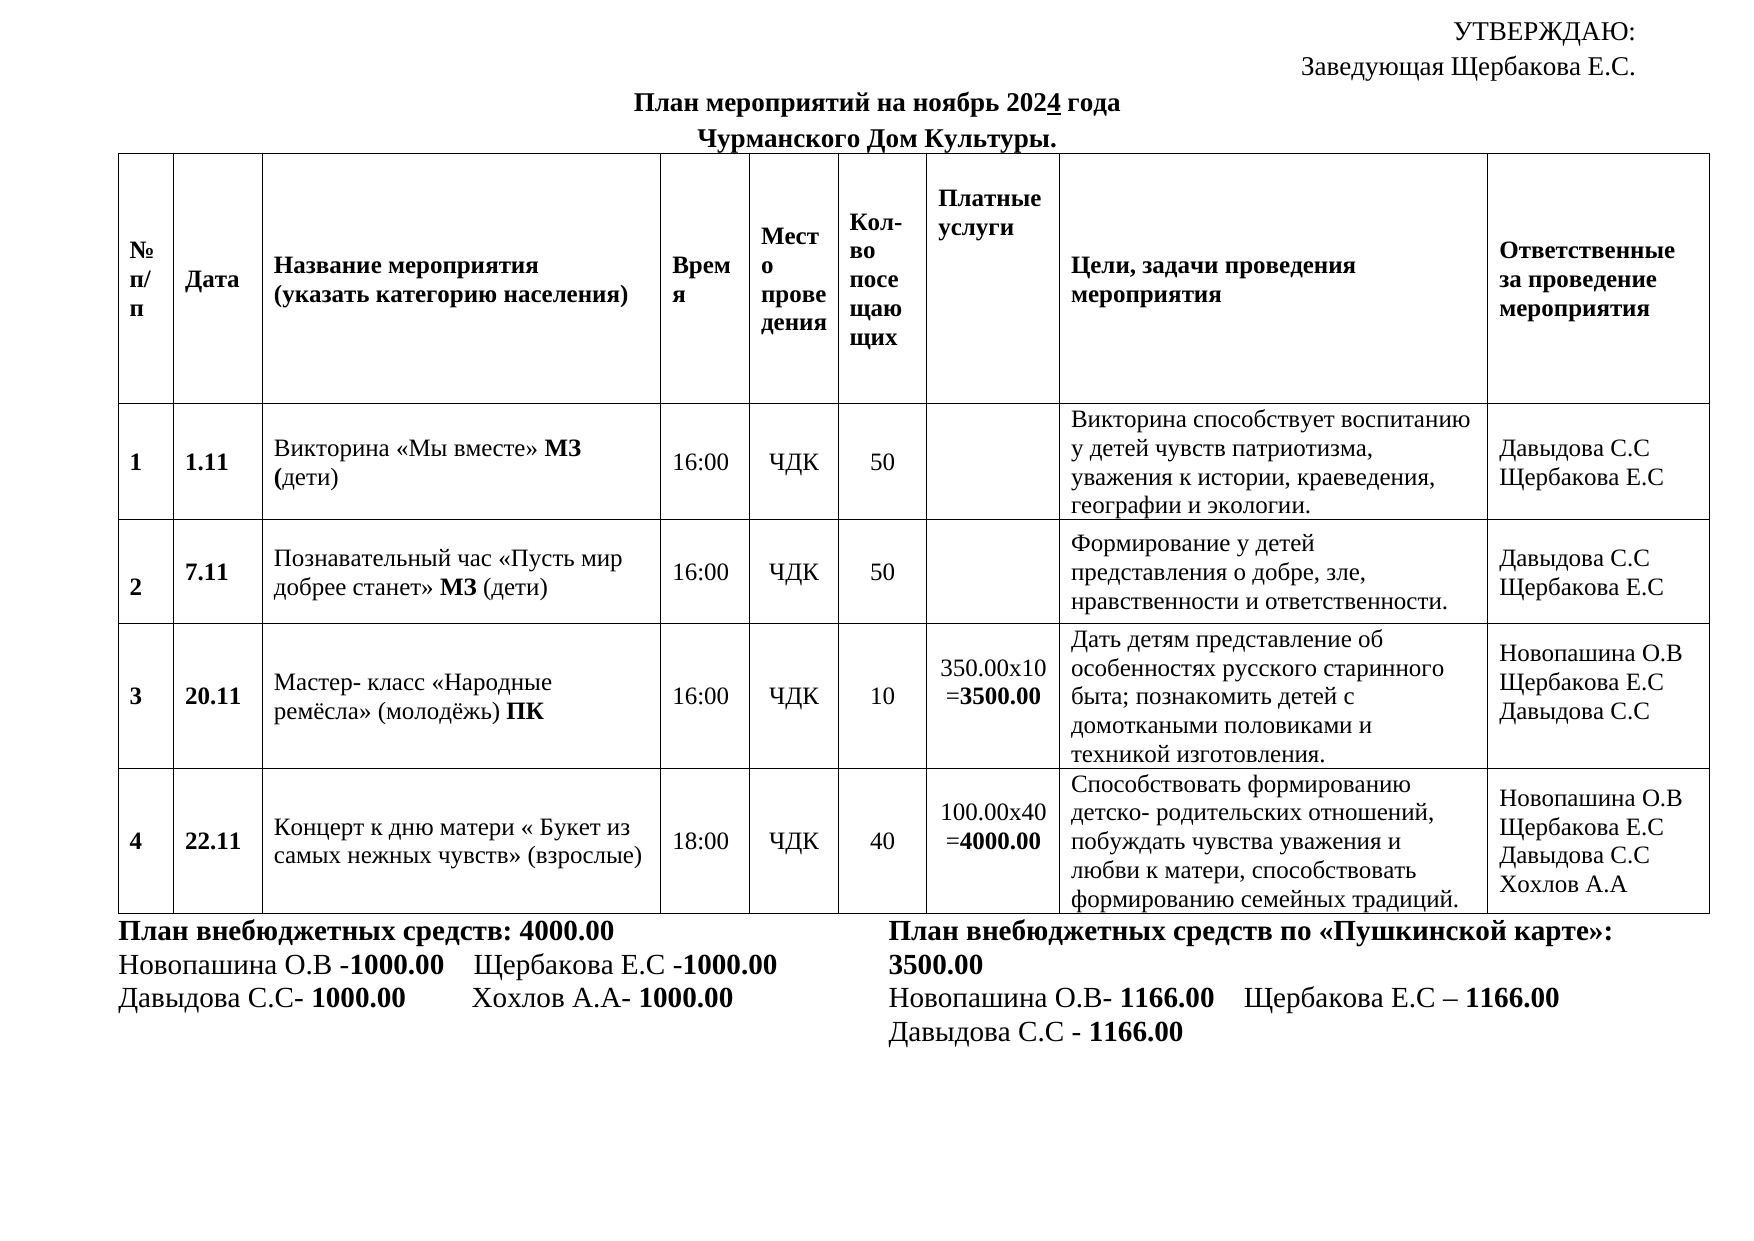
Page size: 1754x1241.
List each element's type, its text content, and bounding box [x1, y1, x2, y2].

table_header Время [661, 154, 749, 403]
table_header № п/п [119, 154, 173, 403]
table_cell 350.00х10=3500.00 [927, 624, 1059, 768]
table_header Ответственные за проведение мероприятия [1488, 154, 1709, 403]
table_header Место проведения [750, 154, 838, 403]
table_cell 3 [119, 624, 173, 768]
table_cell Викторина «Мы вместе» МЗ (дети) [263, 404, 660, 519]
table_cell Способствовать формированию детско- родительских отношений, побуждать чувства уважения и любви к матери, способствовать формированию семейных традиций. [1060, 769, 1487, 912]
table_cell 20.11 [174, 624, 262, 768]
table_cell ЧДК [750, 520, 838, 623]
table_cell ЧДК [750, 404, 838, 519]
table_cell Концерт к дню матери « Букет из самых нежных чувств» (взрослые) [263, 769, 660, 912]
table_cell Дать детям представление об особенностях русского старинного быта; познакомить детей с домоткаными половиками и техникой изготовления. [1060, 624, 1487, 768]
table_header Цели, задачи проведения мероприятия [1060, 154, 1487, 403]
table_cell ЧДК [750, 624, 838, 768]
table_cell Давыдова С.С Щербакова Е.С [1488, 520, 1709, 623]
table_cell 7.11 [174, 520, 262, 623]
table_cell 10 [839, 624, 926, 768]
table_cell 100.00х40=4000.00 [927, 769, 1059, 912]
table_cell 18:00 [661, 769, 749, 912]
table_cell 16:00 [661, 520, 749, 623]
table_header Платные услуги [927, 154, 1059, 403]
table_cell Новопашина О.В Щербакова Е.С Давыдова С.С Хохлов А.А [1488, 769, 1709, 912]
table_cell Новопашина О.В Щербакова Е.С Давыдова С.С [1488, 624, 1709, 768]
table_cell [927, 404, 1059, 519]
table_cell Познавательный час «Пусть мир добрее станет» МЗ (дети) [263, 520, 660, 623]
table_header Название мероприятия (указать категорию населения) [263, 154, 660, 403]
table_cell 16:00 [661, 624, 749, 768]
text Заведующая Щербакова Е.С. [118, 51, 1636, 82]
table_header План внебюджетных средств: 4000.00 Новопашина О.В -1000.00 Щербакова Е.С -1000.00 Давыдова С.С- 1000.00 Хохлов А.А- 1000.00 [107, 914, 877, 1081]
table_cell 16:00 [661, 404, 749, 519]
table_cell Мастер- класс «Народные ремёсла» (молодёжь) ПК [263, 624, 660, 768]
table_cell Викторина способствует воспитанию у детей чувств патриотизма, уважения к истории, краеведения, географии и экологии. [1060, 404, 1487, 519]
table_header Кол-во посещающих [839, 154, 926, 403]
table_cell 1 [119, 404, 173, 519]
table_cell ЧДК [750, 769, 838, 912]
table_cell 4 [119, 769, 173, 912]
table_cell Давыдова С.С Щербакова Е.С [1488, 404, 1709, 519]
text План мероприятий на ноябрь 2024 года [118, 86, 1636, 117]
table_cell 50 [839, 404, 926, 519]
table_cell 40 [839, 769, 926, 912]
text УТВЕРЖДАЮ: [118, 15, 1636, 46]
table_cell 50 [839, 520, 926, 623]
table_cell 2 [119, 520, 173, 623]
table_cell Формирование у детей представления о добре, зле, нравственности и ответственности. [1060, 520, 1487, 623]
table_header Дата [174, 154, 262, 403]
table_cell [927, 520, 1059, 623]
table_cell 1.11 [174, 404, 262, 519]
table_header План внебюджетных средств по «Пушкинской карте»: 3500.00 Новопашина О.В- 1166.00 Щербакова Е.С – 1166.00 Давыдова С.С - 1166.00 [877, 914, 1698, 1081]
text Чурманского Дом Культуры. [118, 122, 1636, 153]
table_cell 22.11 [174, 769, 262, 912]
